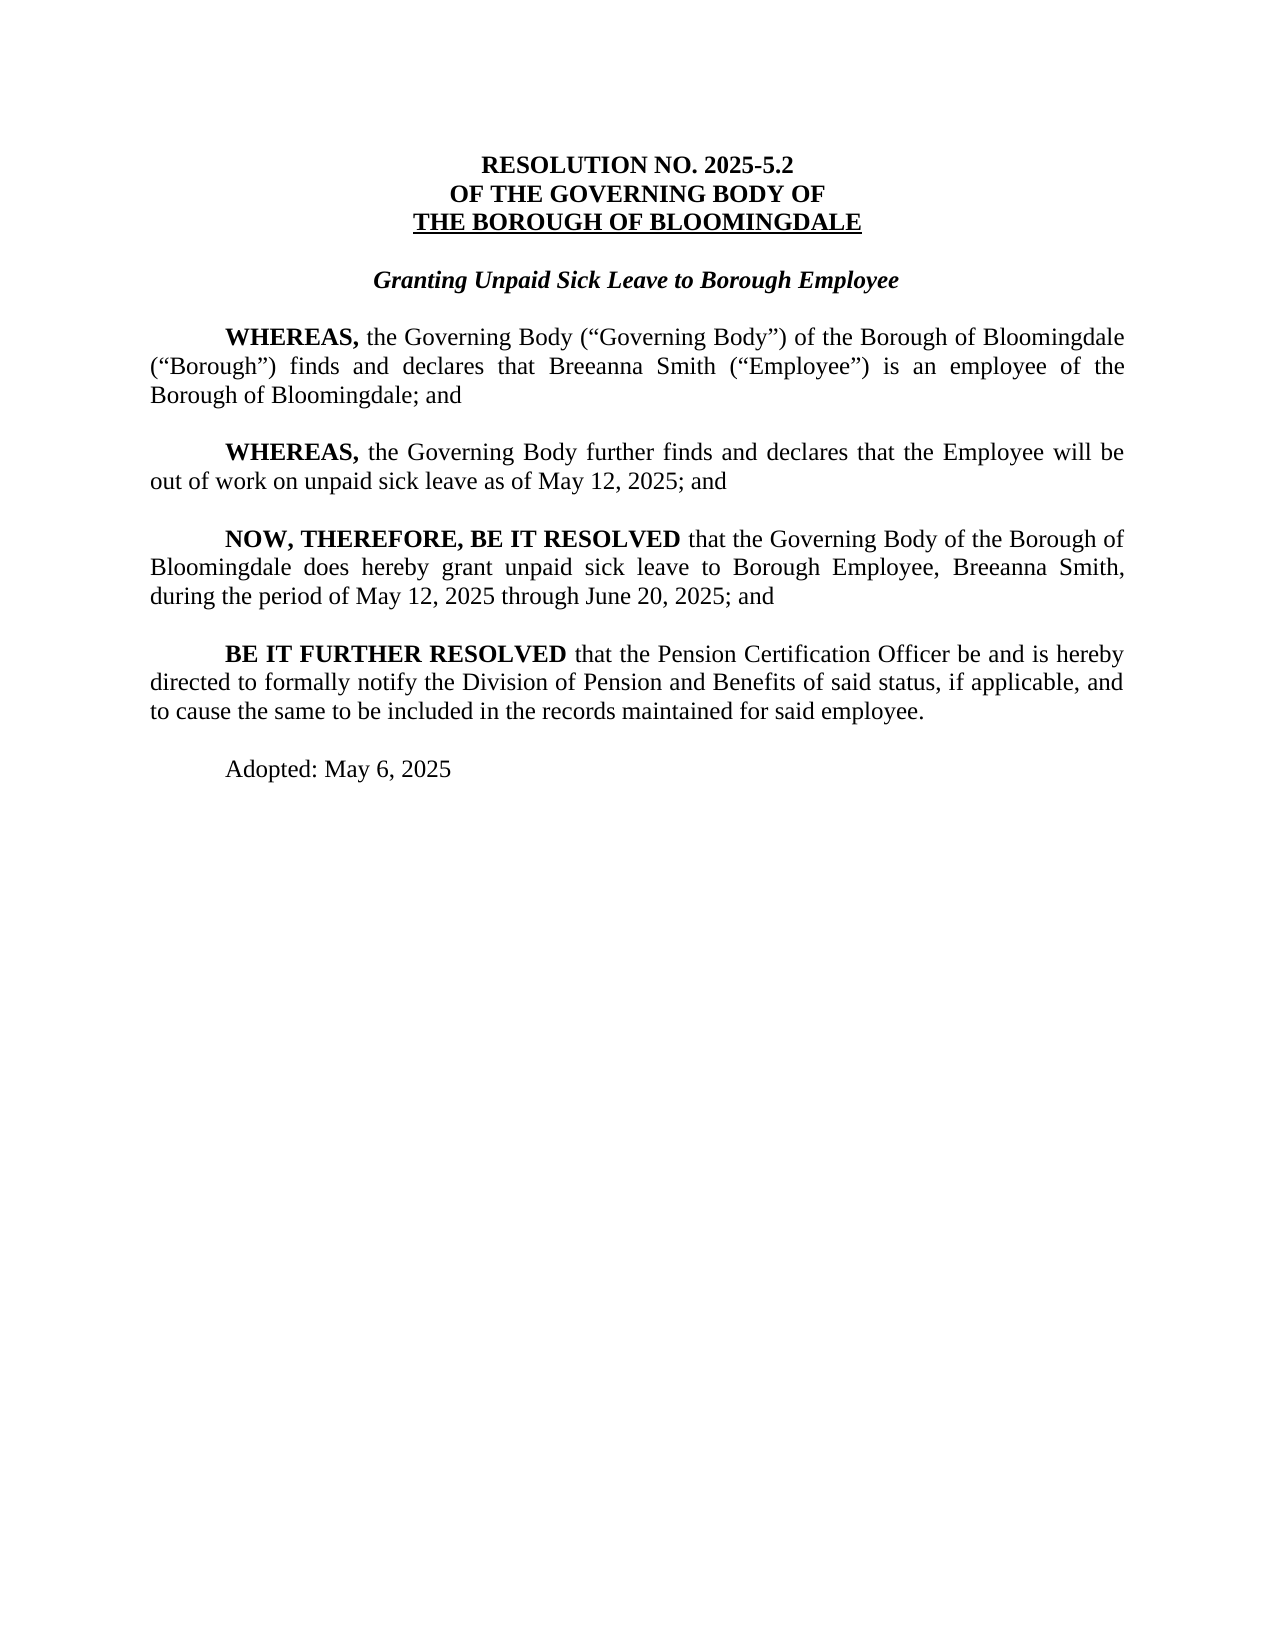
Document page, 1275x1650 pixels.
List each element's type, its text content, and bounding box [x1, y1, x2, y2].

text WHEREAS, the Governing Body (“Governing Body”) of the Borough of Bloomingdale (“Borough”) finds and declares that Breeanna Smith (“Employee”) is an employee of the Borough of Bloomingdale; and [150, 322, 1125, 409]
text WHEREAS, the Governing Body further finds and declares that the Employee will be out of work on unpaid sick leave as of May 12, 2025; and [150, 437, 1125, 495]
text NOW, THEREFORE, BE IT RESOLVED that the Governing Body of the Borough of Bloomingdale does hereby grant unpaid sick leave to Borough Employee, Breeanna Smith, during the period of May 12, 2025 through June 20, 2025; and [150, 524, 1125, 610]
subtitle Granting Unpaid Sick Leave to Borough Employee [150, 265, 1125, 294]
text THE BOROUGH OF BLOOMINGDALE [150, 207, 1125, 236]
text Adopted: May 6, 2025 [150, 754, 1125, 782]
text OF THE GOVERNING BODY OF [150, 179, 1125, 207]
text BE IT FURTHER RESOLVED that the Pension Certification Officer be and is hereby directed to formally notify the Division of Pension and Benefits of said status, if applicable, and to cause the same to be included in the records maintained for said employee. [150, 639, 1125, 725]
text RESOLUTION NO. 2025-5.2 [150, 150, 1125, 179]
